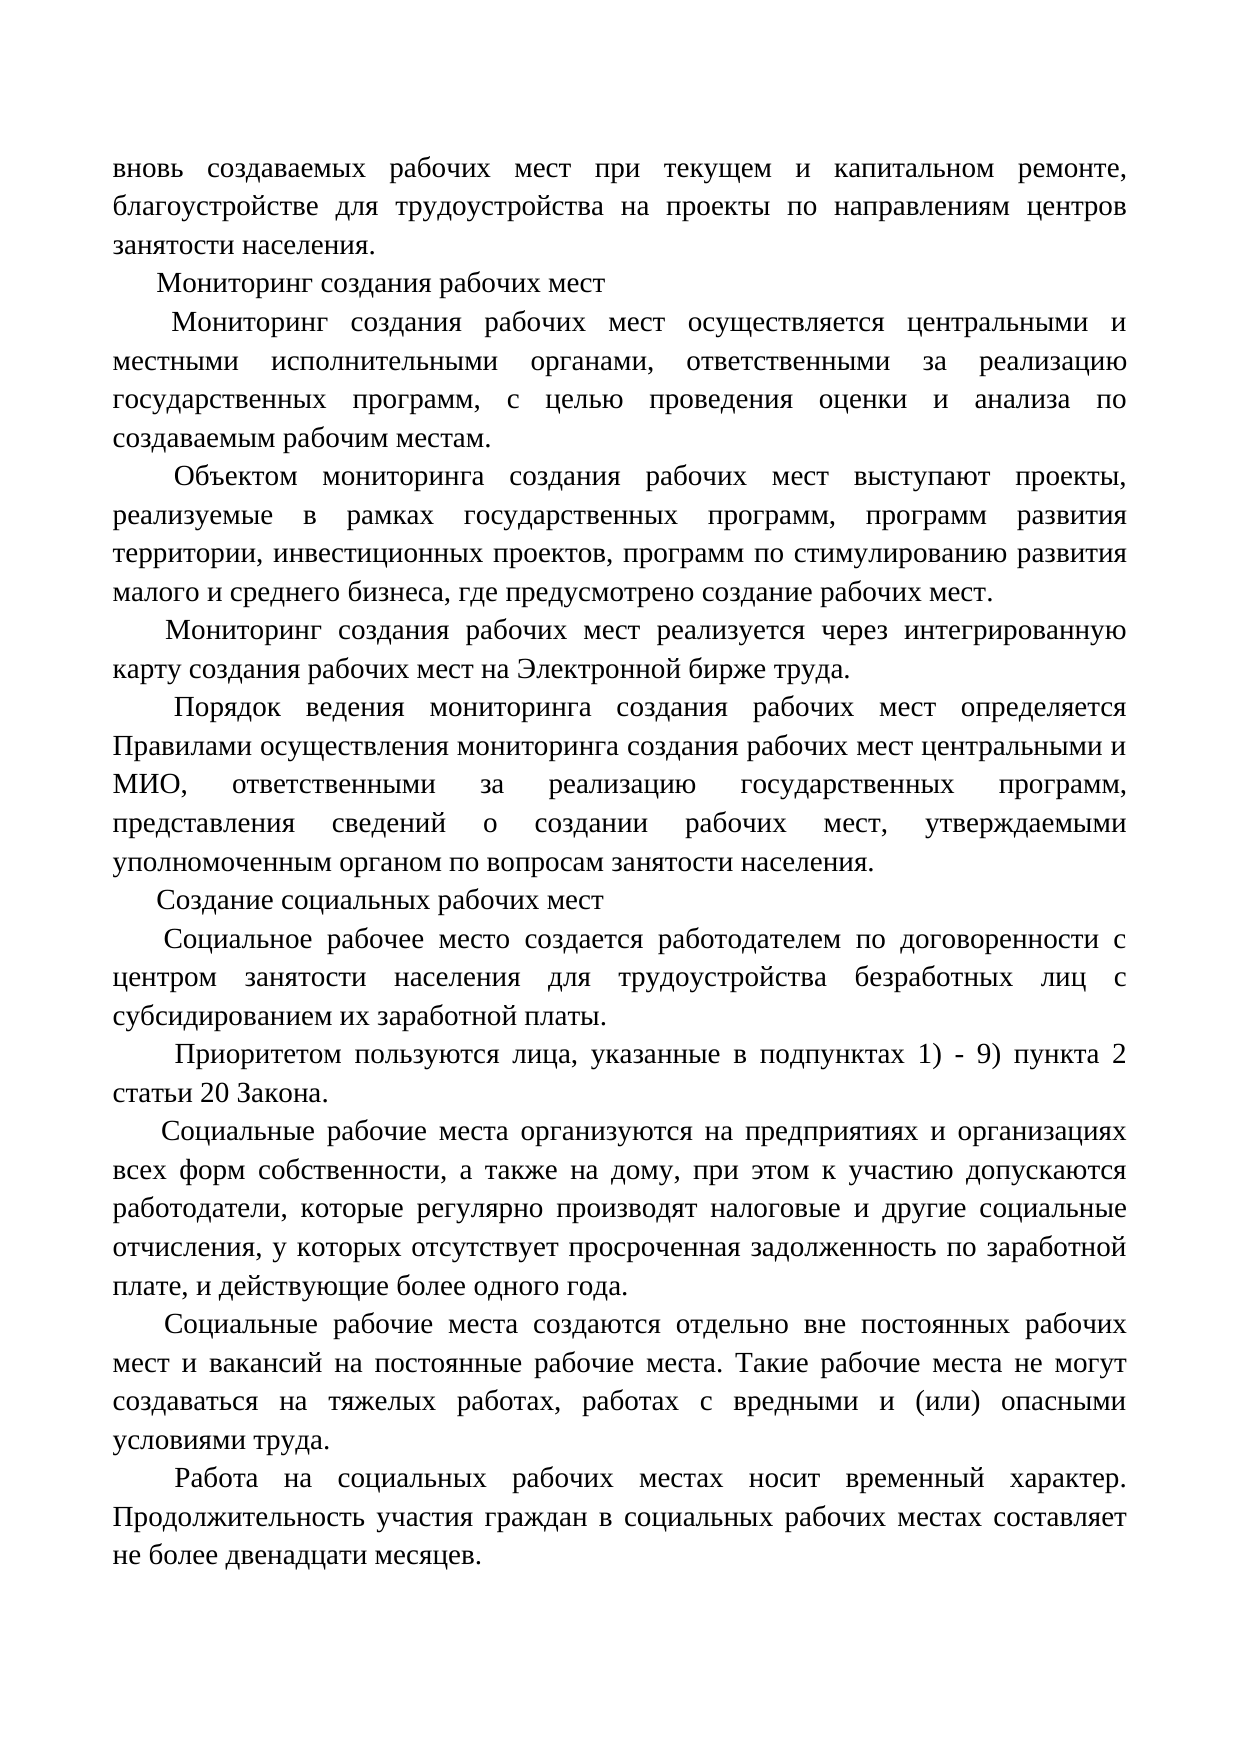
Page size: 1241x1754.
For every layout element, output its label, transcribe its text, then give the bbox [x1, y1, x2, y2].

text Порядок ведения мониторинга создания рабочих мест определяется Правилами осуществления мониторинга создания рабочих мест центральными и МИО, ответственными за реализацию государственных программ, представления сведений о создании рабочих мест, утверждаемыми уполномоченным органом по вопросам занятости населения. [112, 689, 1128, 877]
text Работа на социальных рабочих местах носит временный характер. Продолжительность участия граждан в социальных рабочих местах составляет не более двенадцати месяцев. [112, 1460, 1128, 1571]
text Мониторинг создания рабочих мест осуществляется центральными и местными исполнительными органами, ответственными за реализацию государственных программ, с целью проведения оценки и анализа по создаваемым рабочим местам. [112, 304, 1128, 453]
text Приоритетом пользуются лица, указанные в подпунктах 1) - 9) пункта 2 статьи 20 Закона. [112, 1036, 1128, 1108]
text Социальные рабочие места создаются отдельно вне постоянных рабочих мест и вакансий на постоянные рабочие места. Такие рабочие места не могут создаваться на тяжелых работах, работах с вредными и (или) опасными условиями труда. [112, 1306, 1128, 1455]
text Мониторинг создания рабочих мест реализуется через интегрированную карту создания рабочих мест на Электронной бирже труда. [112, 612, 1128, 684]
text Социальные рабочие места организуются на предприятиях и организациях всех форм собственности, а также на дому, при этом к участию допускаются работодатели, которые регулярно производят налоговые и другие социальные отчисления, у которых отсутствует просроченная задолженность по заработной плате, и действующие более одного года. [112, 1113, 1128, 1301]
text Мониторинг создания рабочих мест [112, 266, 1128, 299]
text Создание социальных рабочих мест [112, 882, 1128, 916]
text Объектом мониторинга создания рабочих мест выступают проекты, реализуемые в рамках государственных программ, программ развития территории, инвестиционных проектов, программ по стимулированию развития малого и среднего бизнеса, где предусмотрено создание рабочих мест. [112, 458, 1128, 607]
text Социальное рабочее место создается работодателем по договоренности с центром занятости населения для трудоустройства безработных лиц с субсидированием их заработной платы. [112, 921, 1128, 1031]
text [112, 150, 1128, 261]
